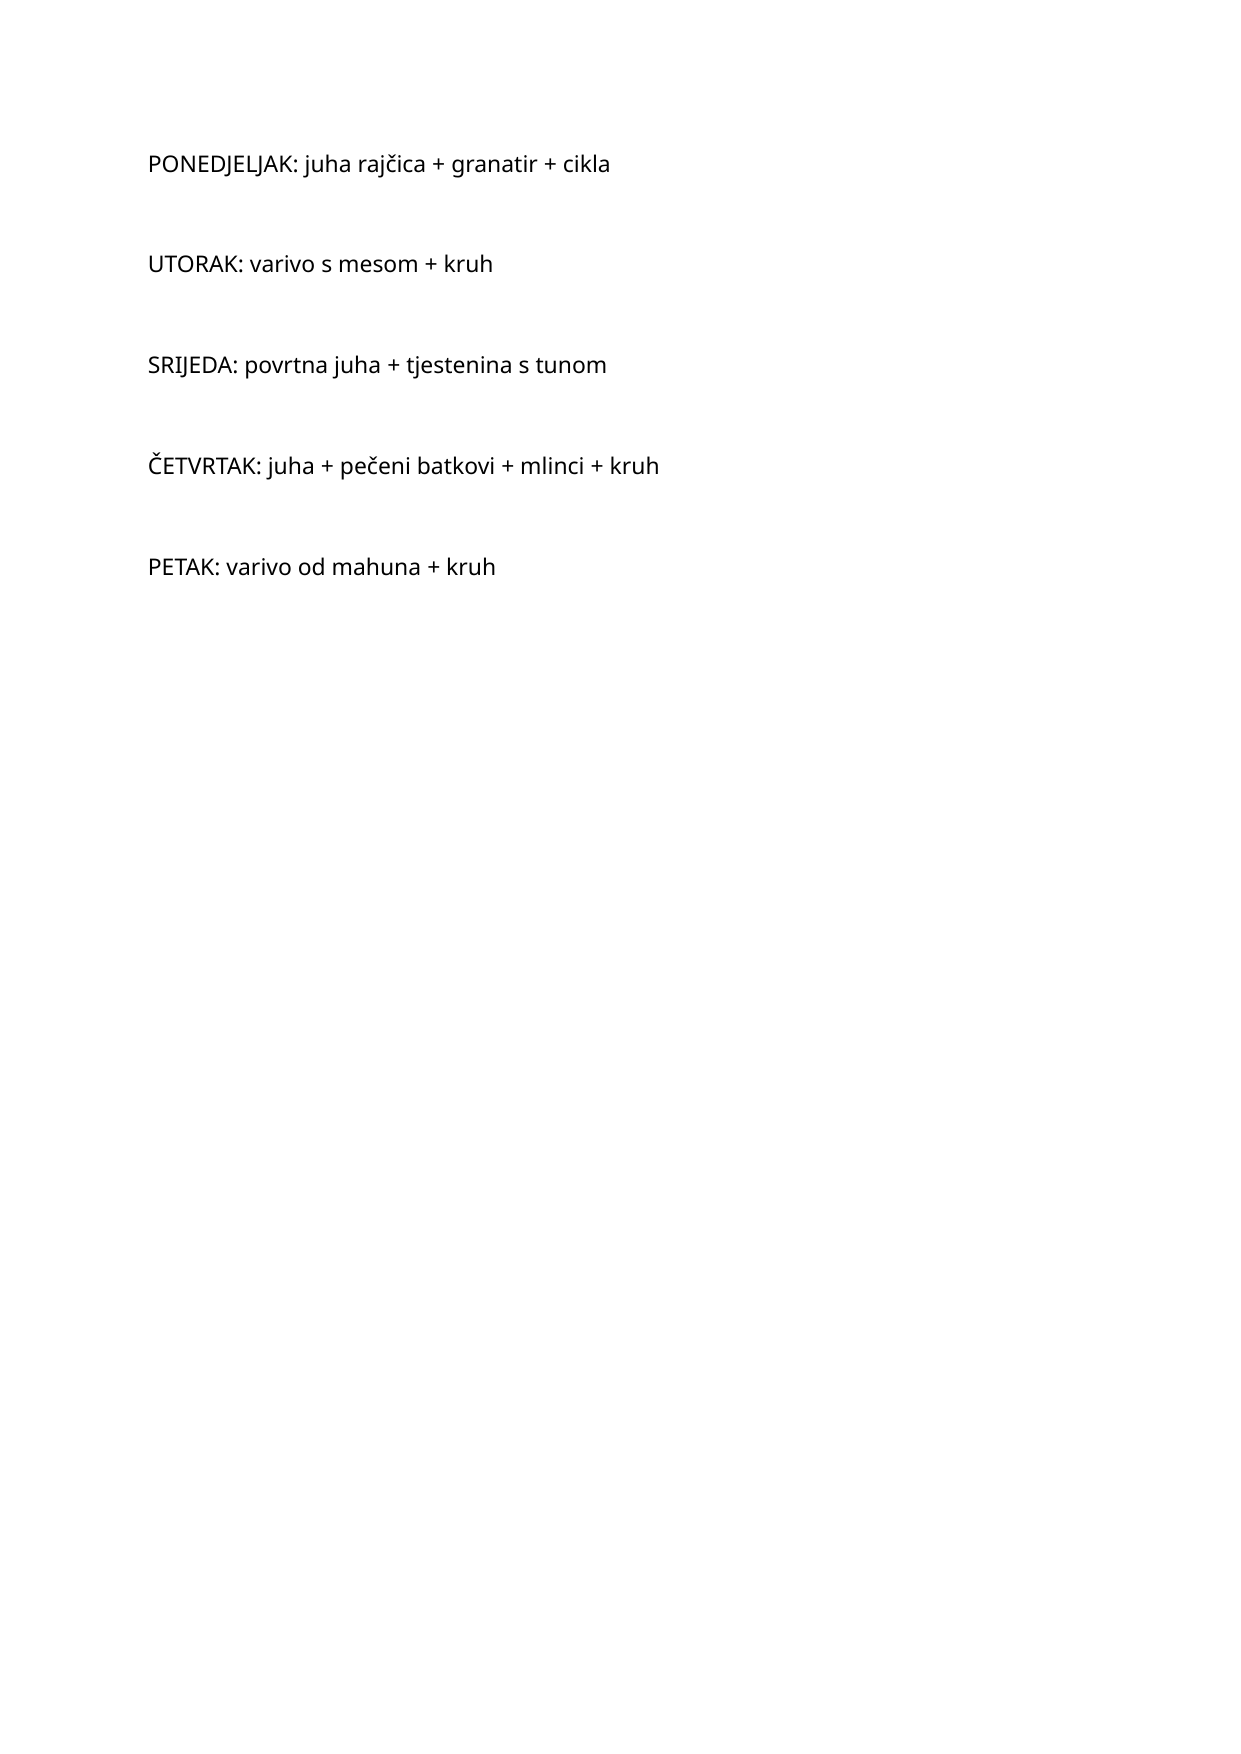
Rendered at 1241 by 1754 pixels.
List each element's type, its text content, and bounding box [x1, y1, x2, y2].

text PONEDJELJAK: juha rajčica + granatir + cikla [148, 148, 1093, 179]
text UTORAK: varivo s mesom + kruh [148, 248, 1093, 280]
text SRIJEDA: povrtna juha + tjestenina s tunom [148, 349, 1093, 381]
text ČETVRTAK: juha + pečeni batkovi + mlinci + kruh [148, 450, 1093, 481]
text PETAK: varivo od mahuna + kruh [148, 551, 1093, 582]
